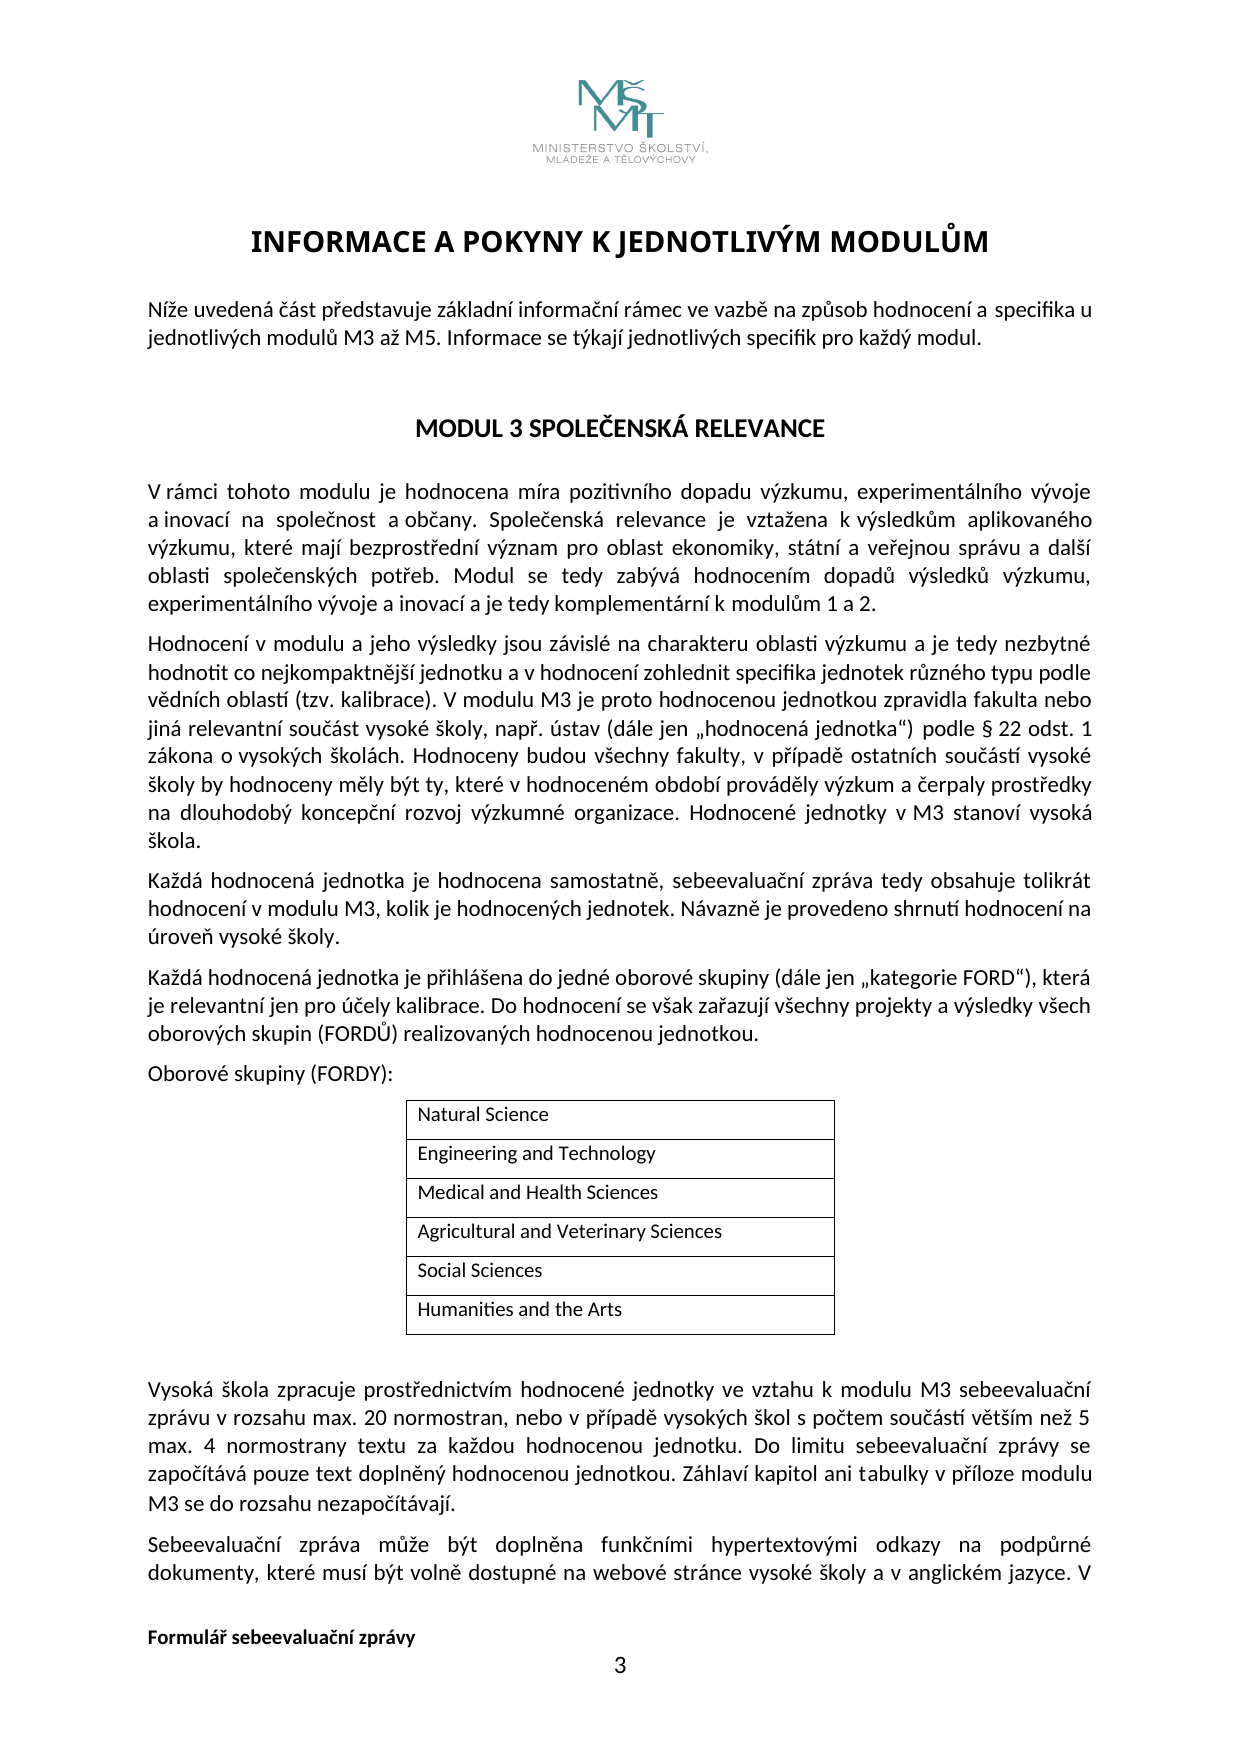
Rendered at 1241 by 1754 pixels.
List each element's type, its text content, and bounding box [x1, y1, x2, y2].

table_cell Medical and Health Sciences [407, 1179, 834, 1217]
subtitle INFORMACE A POKYNY K JEDNOTLIVÝM MODULŮM [148, 221, 1093, 261]
text Každá hodnocená jednotka je přihlášena do jedné oborové skupiny (dále jen „kategorie FORD“), která je relevantní jen pro účely kalibrace. Do hodnocení se však zařazují všechny projekty a výsledky všech oborových skupin (FORDŮ) realizovaných hodnocenou jednotkou. [148, 963, 1093, 1047]
text Níže uvedená část představuje základní informační rámec ve vazbě na způsob hodnocení a specifika u jednotlivých modulů M3 až M5. Informace se týkají jednotlivých specifik pro každý modul. [148, 295, 1093, 351]
text Oborové skupiny (FORDY): [148, 1059, 1093, 1087]
text Hodnocení v modulu a jeho výsledky jsou závislé na charakteru oblasti výzkumu a je tedy nezbytné hodnotit co nejkompaktnější jednotku a v hodnocení zohlednit specifika jednotek různého typu podle vědních oblastí (tzv. kalibrace). V modulu M3 je proto hodnocenou jednotkou zpravidla fakulta nebo jiná relevantní součást vysoké školy, např. ústav (dále jen „hodnocená jednotka“) podle § 22 odst. 1 zákona o vysokých školách. Hodnoceny budou všechny fakulty, v případě ostatních součástí vysoké školy by hodnoceny měly být ty, které v hodnoceném období prováděly výzkum a čerpaly prostředky na dlouhodobý koncepční rozvoj výzkumné organizace. Hodnocené jednotky v M3 stanoví vysoká škola. [148, 629, 1093, 854]
subtitle MODUL 3 SPOLEČENSKÁ RELEVANCE [148, 411, 1093, 444]
text Každá hodnocená jednotka je hodnocena samostatně, sebeevaluační zpráva tedy obsahuje tolikrát hodnocení v modulu M3, kolik je hodnocených jednotek. Návazně je provedeno shrnutí hodnocení na úroveň vysoké školy. [148, 866, 1093, 950]
text Vysoká škola zpracuje prostřednictvím hodnocené jednotky ve vztahu k modulu M3 sebeevaluační zprávu v rozsahu max. 20 normostran, nebo v případě vysokých škol s počtem součástí větším než 5 max. 4 normostrany textu za každou hodnocenou jednotku. Do limitu sebeevaluační zprávy se započítává pouze text doplněný hodnocenou jednotkou. Záhlaví kapitol ani tabulky v příloze modulu M3 se do rozsahu nezapočítávají. [148, 1375, 1093, 1518]
picture [524, 73, 717, 170]
text V rámci tohoto modulu je hodnocena míra pozitivního dopadu výzkumu, experimentálního vývoje a inovací na společnost a občany. Společenská relevance je vztažena k výsledkům aplikovaného výzkumu, které mají bezprostřední význam pro oblast ekonomiky, státní a veřejnou správu a další oblasti společenských potřeb. Modul se tedy zabývá hodnocením dopadů výsledků výzkumu, experimentálního vývoje a inovací a je tedy komplementární k modulům 1 a 2. [148, 477, 1093, 617]
table_header Natural Science [407, 1101, 834, 1139]
table_cell Engineering and Technology [407, 1140, 834, 1178]
table_cell Humanities and the Arts [407, 1296, 834, 1334]
table_cell Social Sciences [407, 1257, 834, 1295]
table_cell Agricultural and Veterinary Sciences [407, 1218, 834, 1256]
